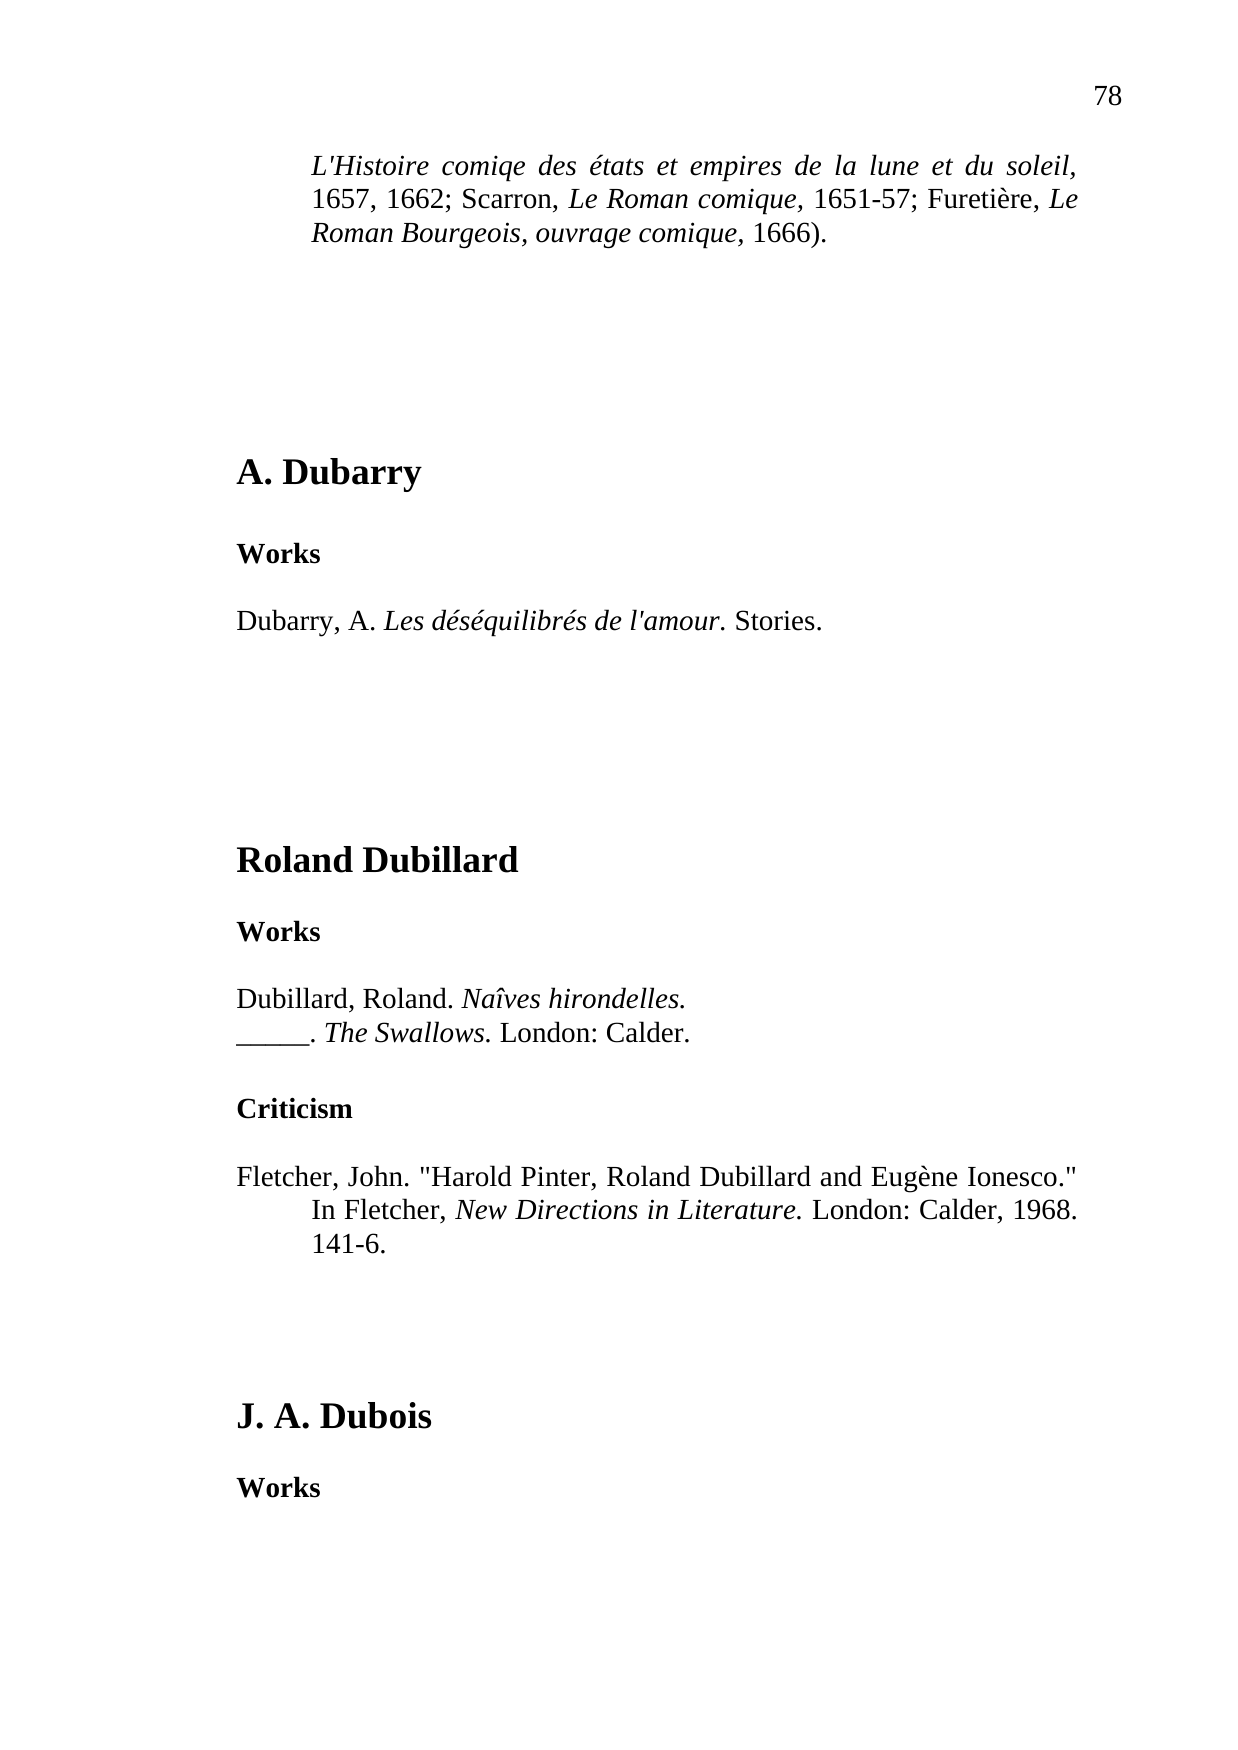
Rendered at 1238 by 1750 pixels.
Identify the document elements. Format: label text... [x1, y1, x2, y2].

text Dubillard, Roland. Naîves hirondelles. [236, 981, 1078, 1015]
text Works [236, 1470, 1078, 1504]
text Works [236, 914, 1078, 948]
text Dubarry, A. Les déséquilibrés de l'amour. Stories. [236, 603, 1078, 636]
text A. Dubarry [236, 449, 1078, 493]
text J. A. Dubois [236, 1393, 1078, 1437]
text Criticism [236, 1092, 1078, 1125]
text Fletcher, John. "Harold Pinter, Roland Dubillard and Eugène Ionesco." In Fletcher, New Directions in Literature. London: Calder, 1968. 141-6. [236, 1159, 1078, 1259]
text Works [236, 536, 1078, 569]
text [236, 148, 1078, 248]
text _____. The Swallows. London: Calder. [236, 1015, 1078, 1048]
text Roland Dubillard [236, 838, 1078, 881]
